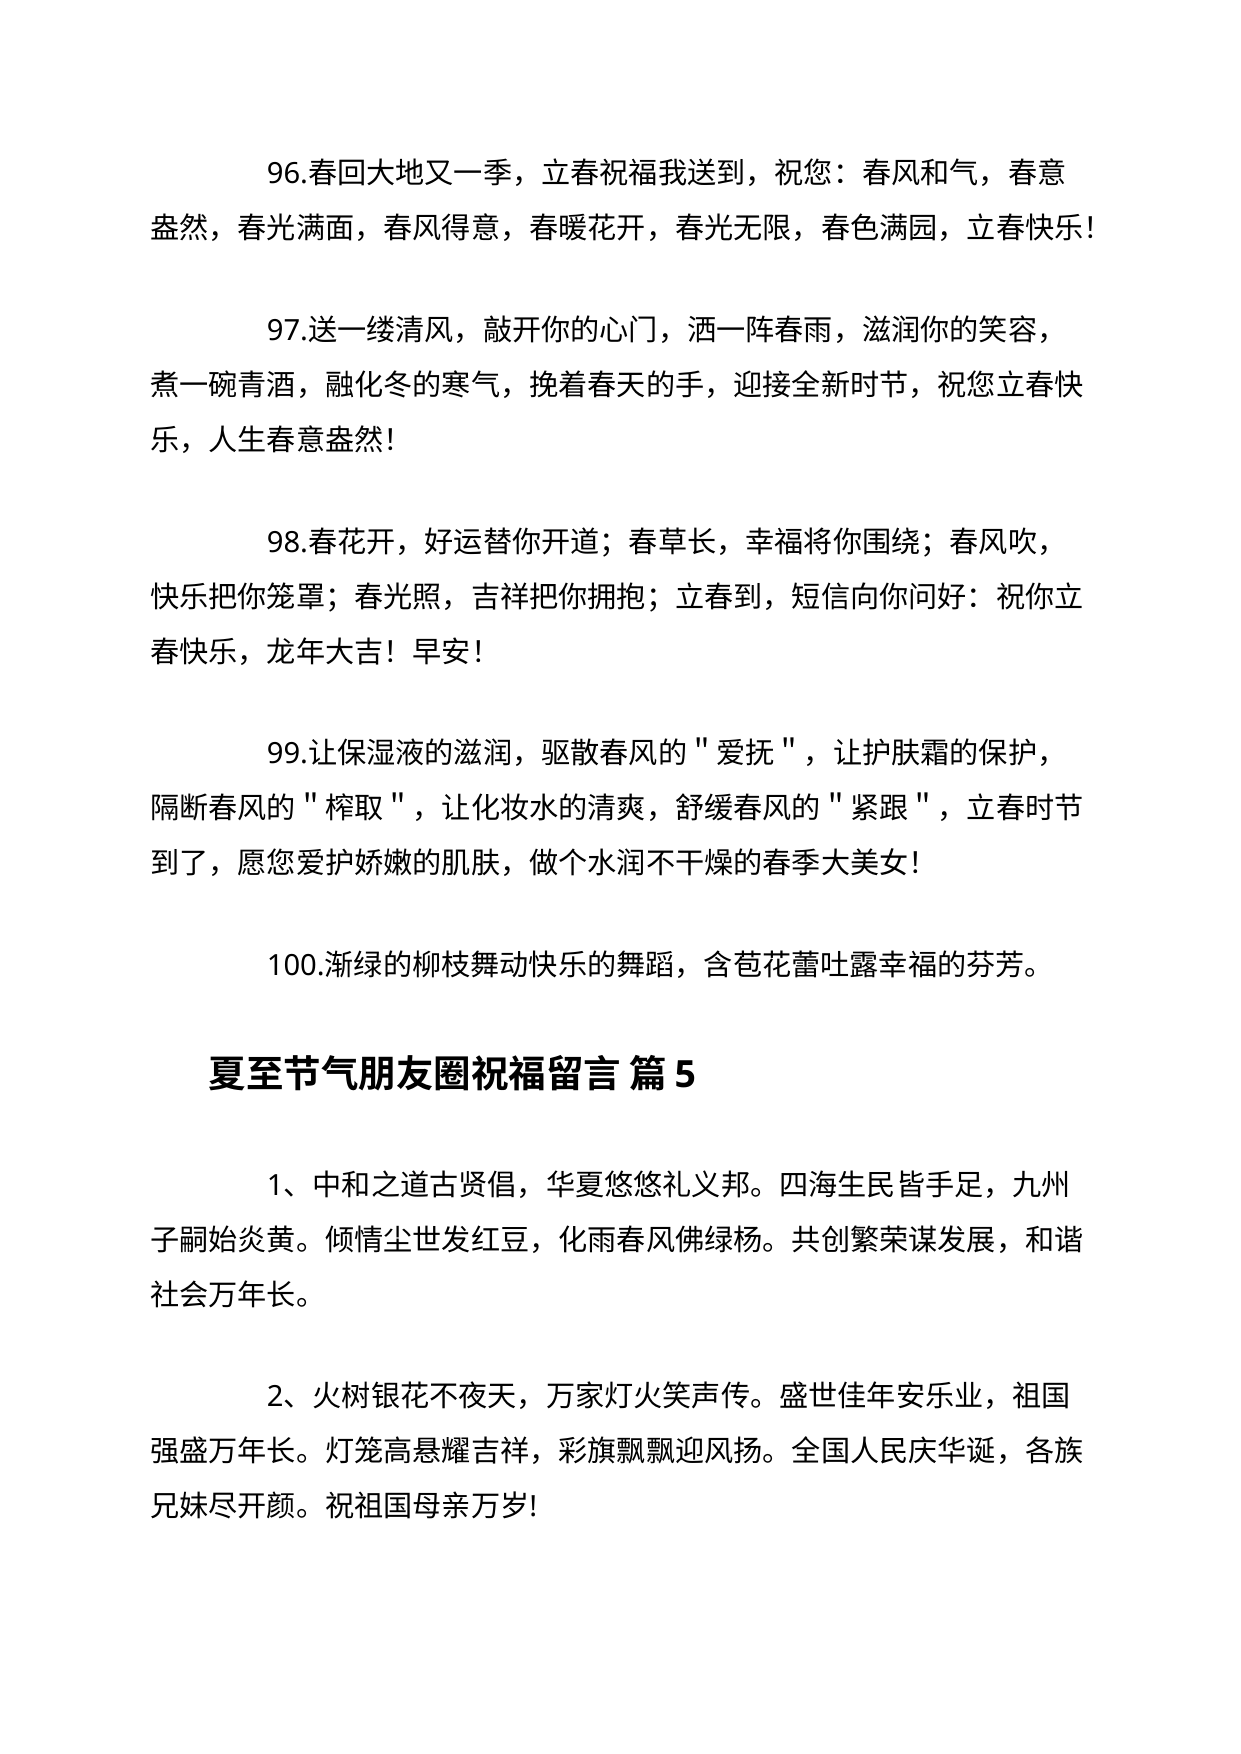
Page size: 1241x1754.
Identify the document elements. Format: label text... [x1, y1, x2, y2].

text 夏至节气朋友圈祝福留言 篇5 [150, 1044, 1090, 1098]
text 97.送一缕清风，敲开你的心门，洒一阵春雨，滋润你的笑容，煮一碗青酒，融化冬的寒气，挽着春天的手，迎接全新时节，祝您立春快乐，人生春意盎然！ [150, 307, 1090, 459]
text 98.春花开，好运替你开道；春草长，幸福将你围绕；春风吹，快乐把你笼罩；春光照，吉祥把你拥抱；立春到，短信向你问好：祝你立春快乐，龙年大吉！早安！ [150, 518, 1090, 671]
text 1、中和之道古贤倡，华夏悠悠礼义邦。四海生民皆手足，九州子嗣始炎黄。倾情尘世发红豆，化雨春风佛绿杨。共创繁荣谋发展，和谐社会万年长。 [150, 1161, 1090, 1313]
text 96.春回大地又一季，立春祝福我送到，祝您：春风和气，春意盎然，春光满面，春风得意，春暖花开，春光无限，春色满园，立春快乐！ [150, 150, 1090, 247]
text 2、火树银花不夜天，万家灯火笑声传。盛世佳年安乐业，祖国强盛万年长。灯笼高悬耀吉祥，彩旗飘飘迎风扬。全国人民庆华诞，各族兄妹尽开颜。祝祖国母亲万岁! [150, 1373, 1090, 1525]
text 99.让保湿液的滋润，驱散春风的＂爱抚＂，让护肤霜的保护，隔断春风的＂榨取＂，让化妆水的清爽，舒缓春风的＂紧跟＂，立春时节到了，愿您爱护娇嫩的肌肤，做个水润不干燥的春季大美女！ [150, 730, 1090, 882]
text 100.渐绿的柳枝舞动快乐的舞蹈，含苞花蕾吐露幸福的芬芳。 [150, 942, 1090, 984]
